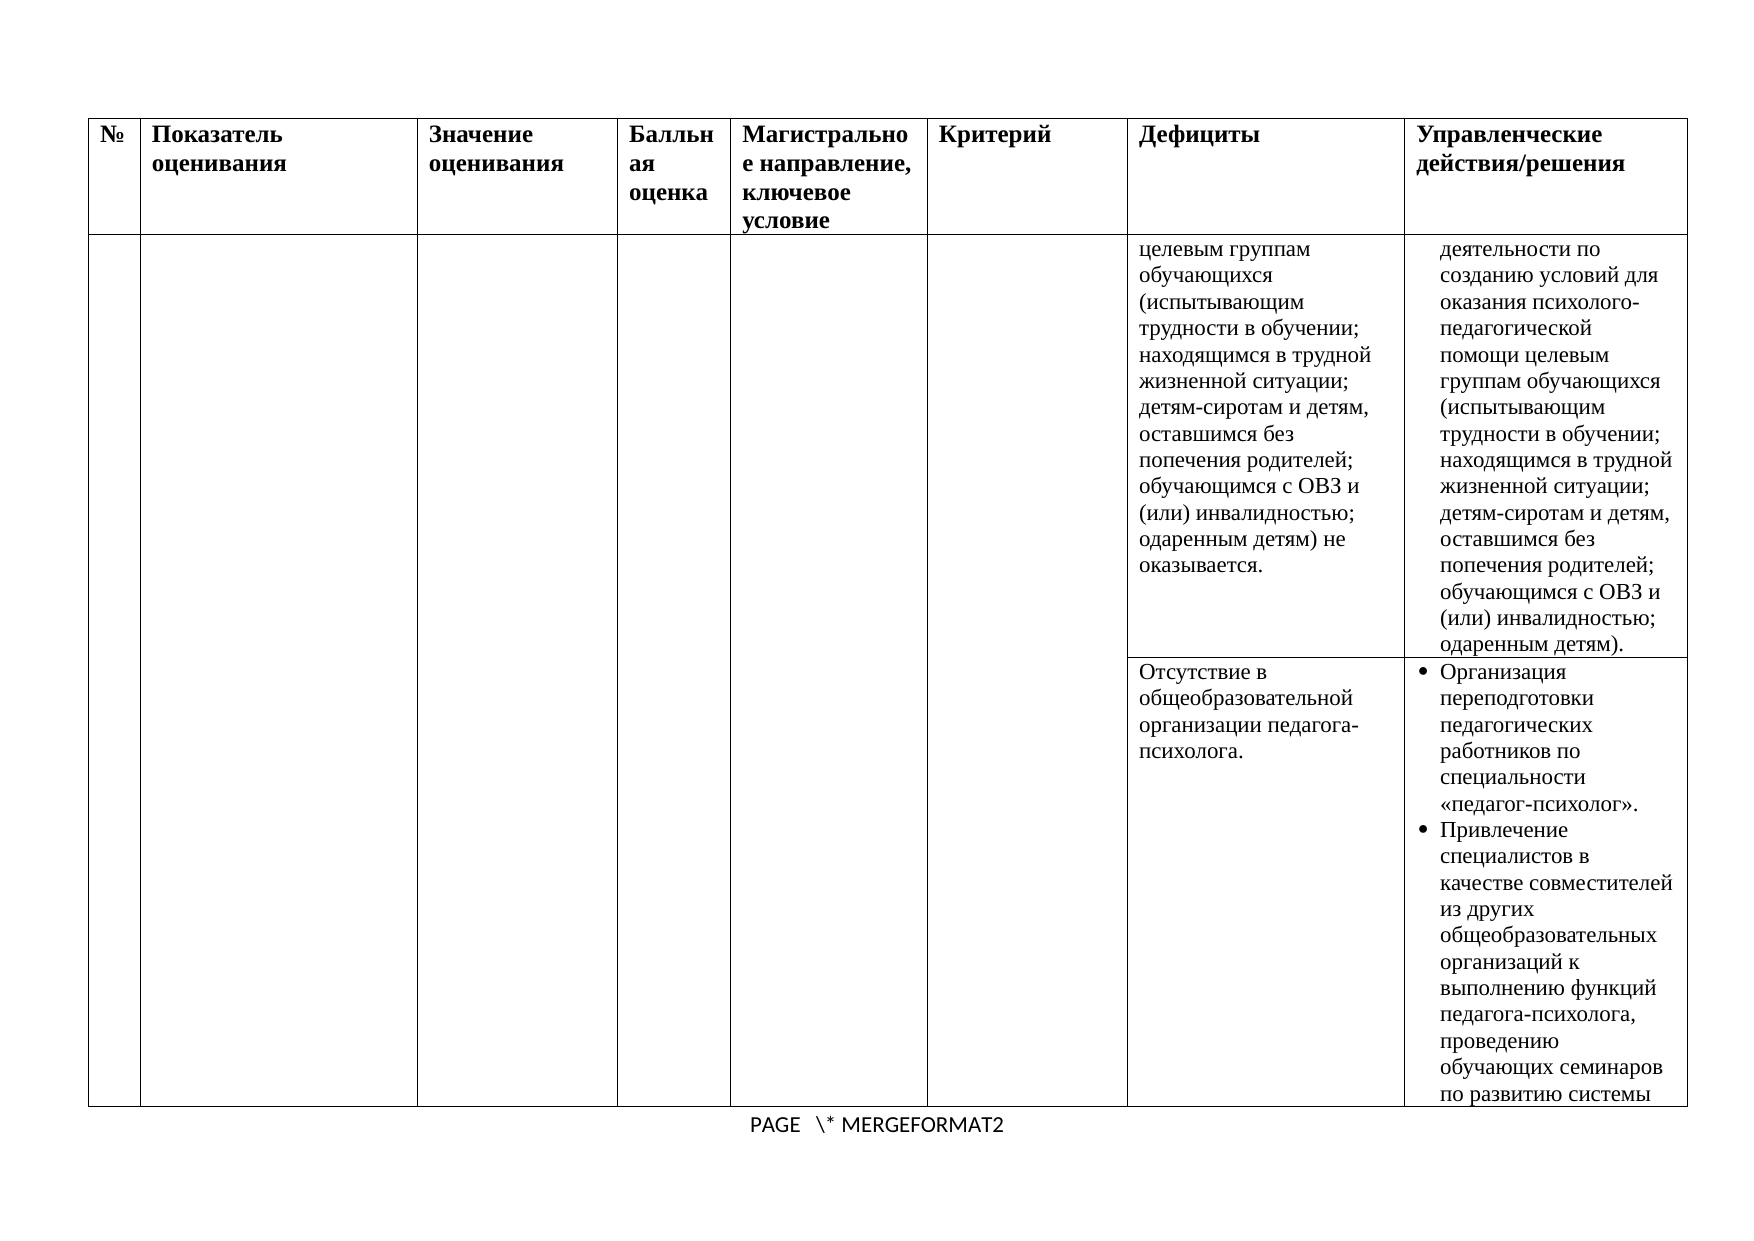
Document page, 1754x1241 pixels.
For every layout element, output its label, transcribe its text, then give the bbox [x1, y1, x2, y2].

table_header Дефициты [1128, 119, 1404, 234]
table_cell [1128, 658, 1404, 1106]
table_header Критерий [928, 119, 1127, 234]
table_header № [89, 119, 140, 234]
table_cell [1128, 235, 1404, 657]
table_header Балльная оценка [618, 119, 730, 234]
table_header Магистральное направление, ключевое условие [731, 119, 927, 234]
table_header Значение оценивания [418, 119, 617, 234]
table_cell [1405, 235, 1687, 657]
table_header Управленческие действия/решения [1405, 119, 1687, 234]
table_header Показатель оценивания [141, 119, 417, 234]
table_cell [1405, 658, 1687, 1106]
